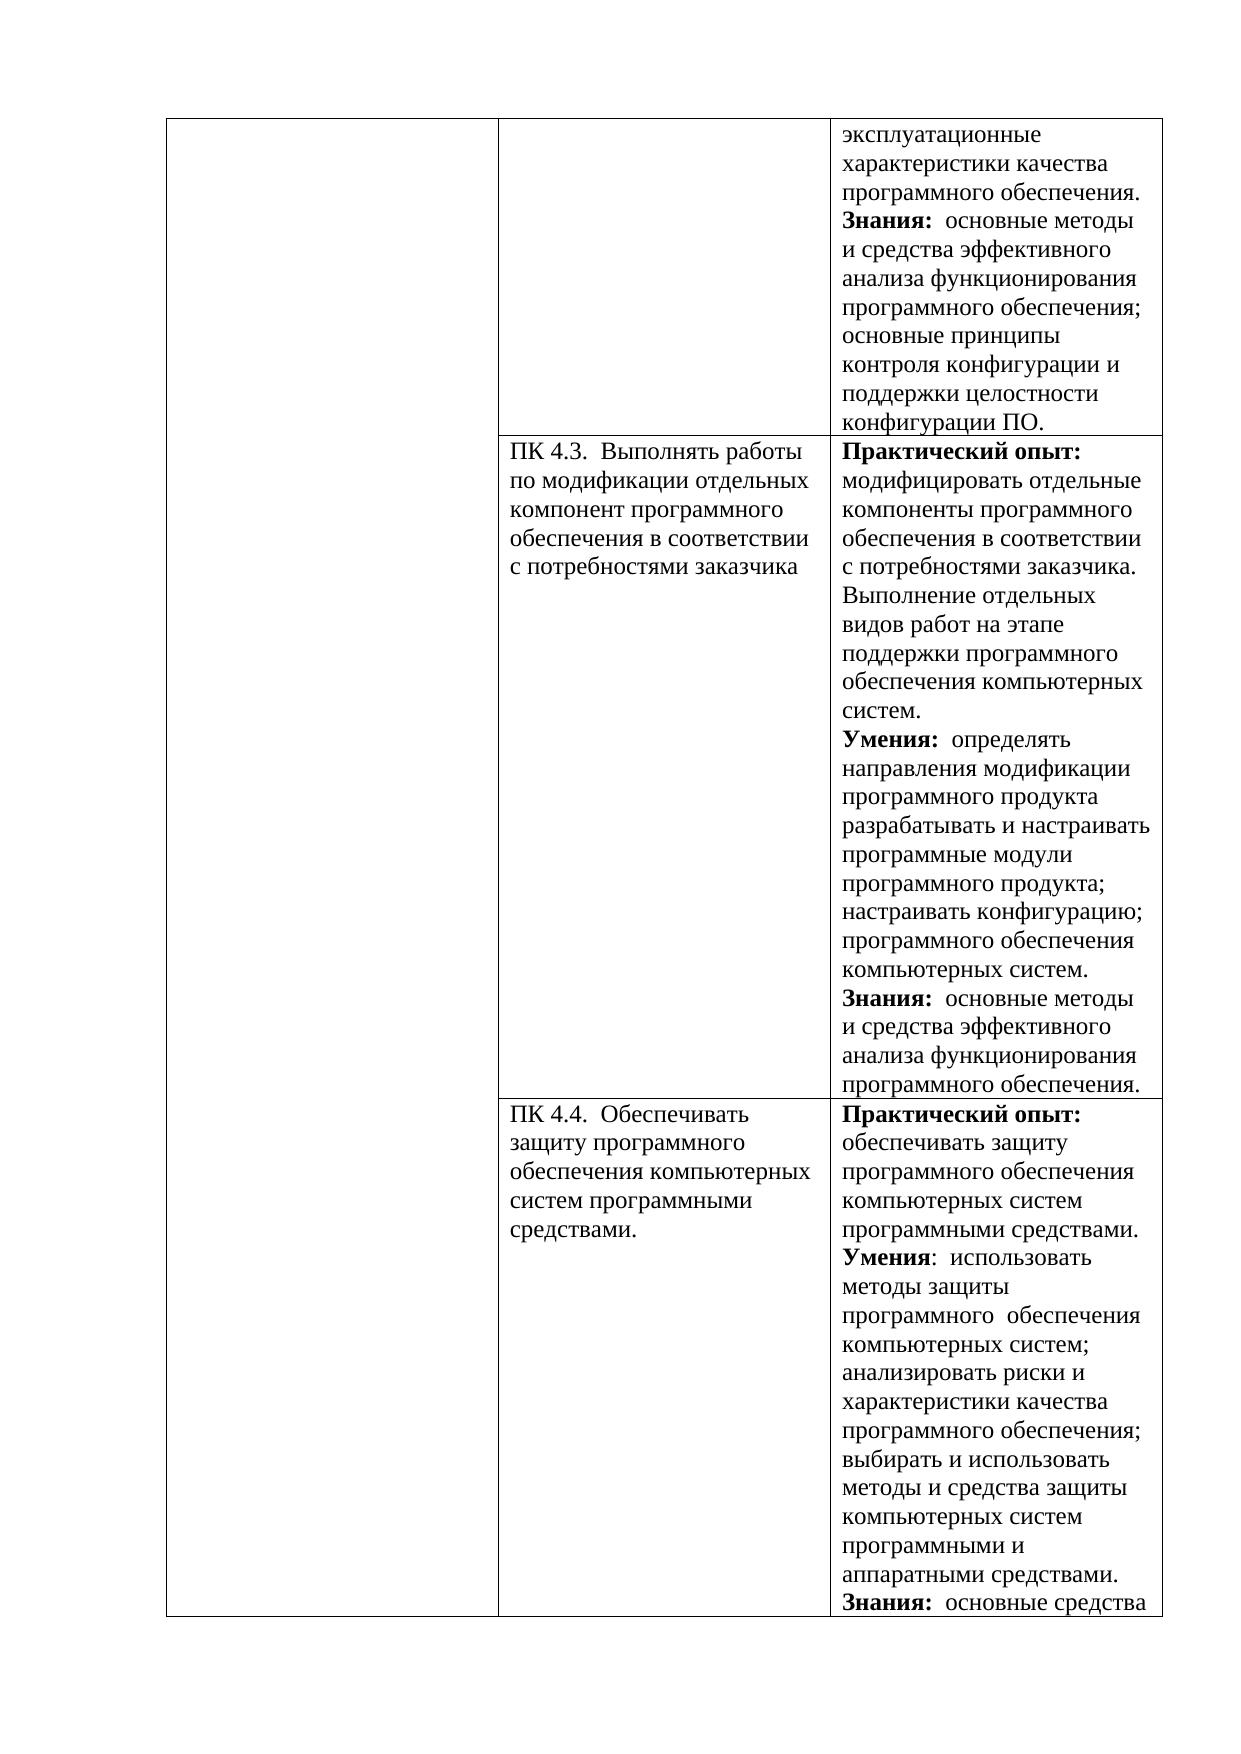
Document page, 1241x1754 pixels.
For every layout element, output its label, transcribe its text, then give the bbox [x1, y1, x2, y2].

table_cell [499, 119, 830, 435]
table_cell ПК 4.3. Выполнять работы по модификации отдельных компонент программного обеспечения в соответствии с потребностями заказчика [499, 436, 830, 1098]
table_cell Практический опыт: модифицировать отдельные компоненты программного обеспечения в соответствии с потребностями заказчика. Выполнение отдельных видов работ на этапе поддержки программного обеспечения компьютерных систем. Умения: определять направления модификации программного продукта разрабатывать и настраивать программные модули программного продукта; настраивать конфигурацию; программного обеспечения компьютерных систем. Знания: основные методы и средства эффективного анализа функционирования программного обеспечения. [831, 436, 1162, 1098]
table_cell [831, 1099, 1162, 1616]
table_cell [831, 119, 1162, 435]
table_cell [499, 1099, 830, 1616]
